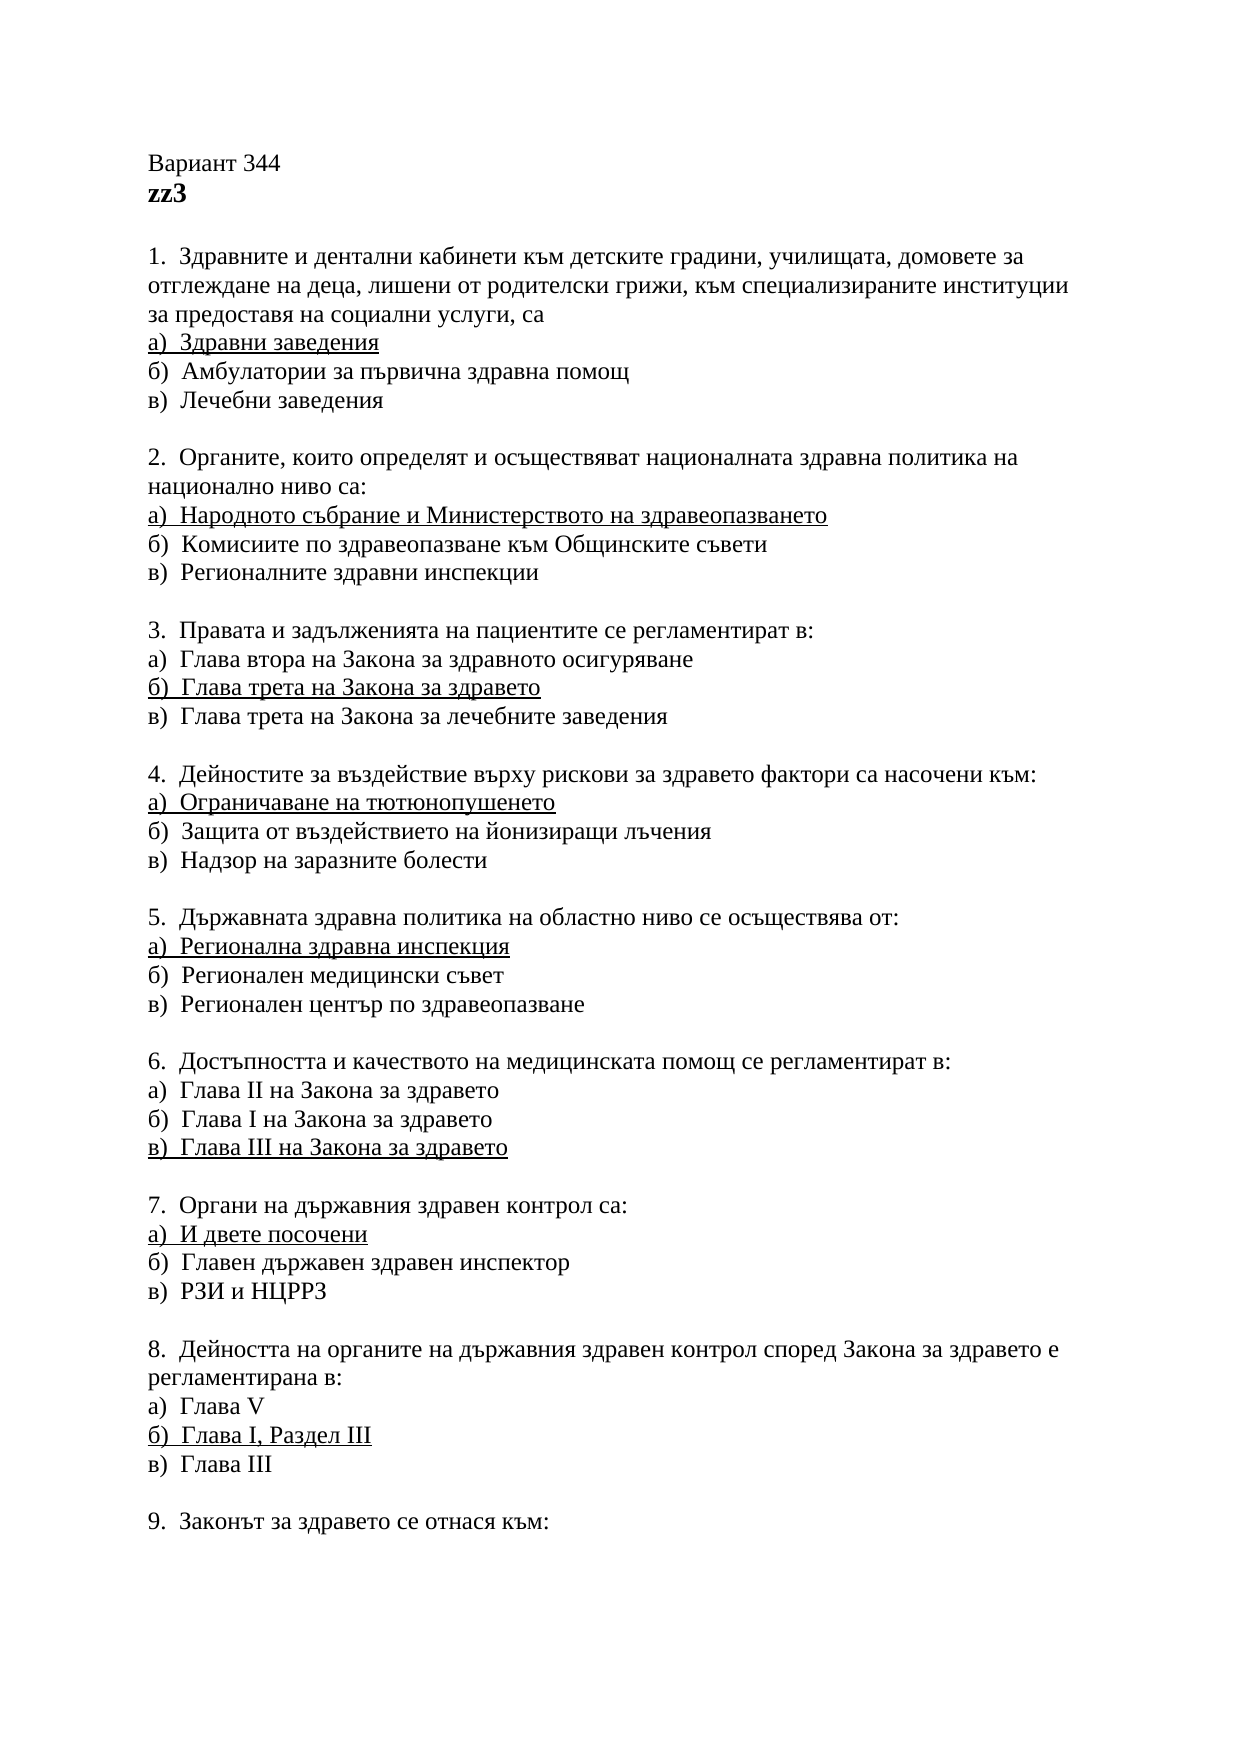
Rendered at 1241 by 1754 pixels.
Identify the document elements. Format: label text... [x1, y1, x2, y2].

text а) Глава II на Закона за здравето б) Глава I на Закона за здравето в) Глава III на Закона за здравето [148, 1075, 1093, 1161]
text а) Регионална здравна инспекция б) Регионален медицински съвет в) Регионален център по здравеопазване [148, 931, 1093, 1017]
text Вариант 344 [148, 148, 1093, 176]
text а) Народното събрание и Министерството на здравеопазването б) Комисиите по здравеопазване към Общинските съвети в) Регионалните здравни инспекции [148, 500, 1093, 586]
text 9. Законът за здравето се отнася към: [148, 1506, 1093, 1535]
text а) Ограничаване на тютюнопушенето б) Защита от въздействието на йонизиращи лъчения в) Надзор на заразните болести [148, 787, 1093, 874]
text zz3 [148, 176, 1093, 209]
text 8. Дейността на органите на държавния здравен контрол според Закона за здравето е регламентирана в: [148, 1334, 1093, 1391]
text 3. Правата и задълженията на пациентите се регламентират в: [148, 615, 1093, 644]
text 4. Дейностите за въздействие върху рискови за здравето фактори са насочени към: [148, 759, 1093, 787]
text 5. Държавната здравна политика на областно ниво се осъществява от: [148, 902, 1093, 931]
text 7. Органи на държавния здравен контрол са: [148, 1190, 1093, 1219]
text 2. Органите, които определят и осъществяват националната здравна политика на национално ниво са: [148, 442, 1093, 500]
text а) И двете посочени б) Главен държавен здравен инспектор в) РЗИ и НЦРРЗ [148, 1219, 1093, 1305]
text 1. Здравните и дентални кабинети към детските градини, училищата, домовете за отглеждане на деца, лишени от родителски грижи, към специализираните институции за предоставя на социални услуги, са [148, 241, 1093, 327]
text а) Здравни заведения б) Амбулатории за първична здравна помощ в) Лечебни заведения [148, 327, 1093, 414]
text а) Глава V б) Глава I, Раздел III в) Глава III [148, 1391, 1093, 1477]
text 6. Достъпността и качеството на медицинската помощ се регламентират в: [148, 1046, 1093, 1075]
text а) Глава втора на Закона за здравното осигуряване б) Глава трета на Закона за здравето в) Глава трета на Закона за лечебните заведения [148, 644, 1093, 730]
